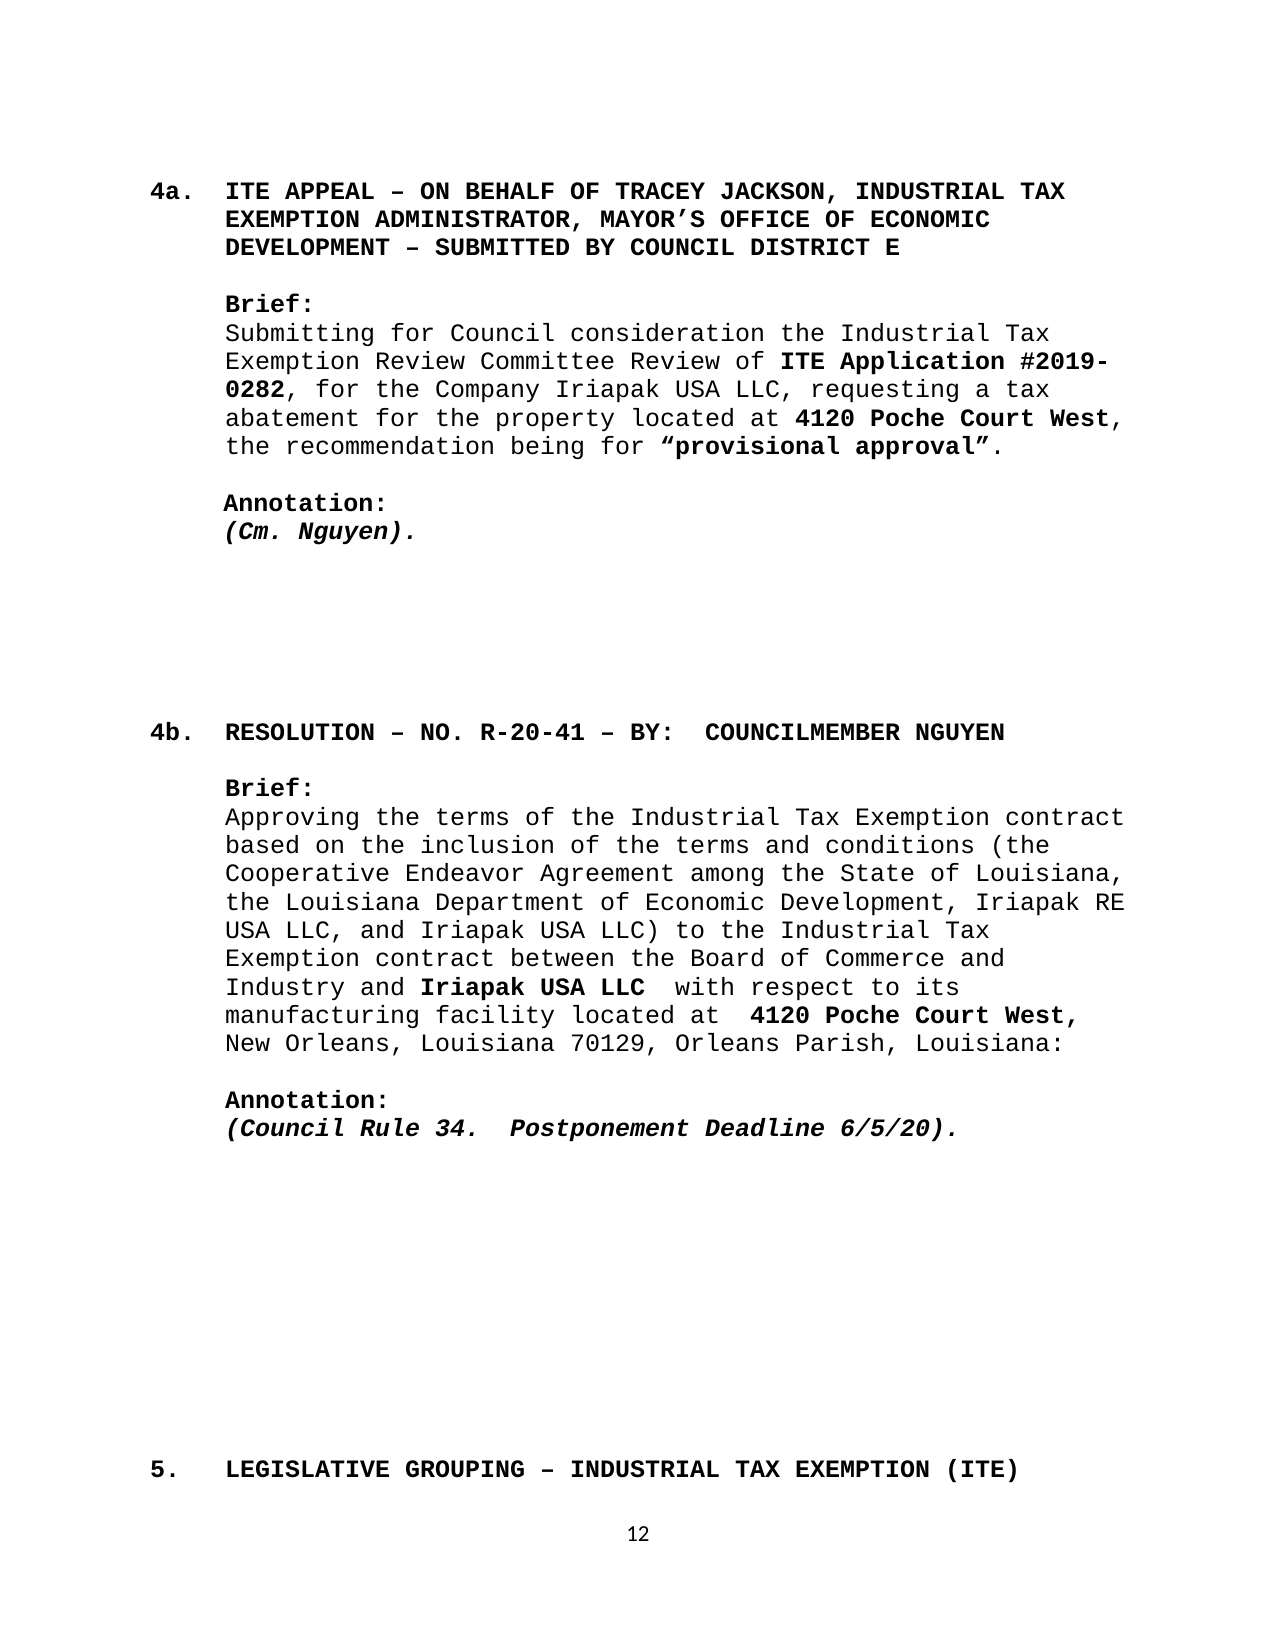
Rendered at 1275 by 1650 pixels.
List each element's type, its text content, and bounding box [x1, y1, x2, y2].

text Annotation: [223, 490, 1125, 519]
text (Council Rule 34. Postponement Deadline 6/5/20). [225, 1116, 1125, 1144]
text Brief: [225, 292, 1125, 320]
list LEGISLATIVE GROUPING – INDUSTRIAL TAX EXEMPTION (ITE) [150, 1456, 1128, 1484]
text DEVELOPMENT – SUBMITTED BY COUNCIL DISTRICT E [150, 235, 1128, 263]
text Approving the terms of the Industrial Tax Exemption contract based on the inclusion of the terms and conditions (the Cooperative Endeavor Agreement among the State of Louisiana, the Louisiana Department of Economic Development, Iriapak RE USA LLC, and Iriapak USA LLC) to the Industrial Tax Exemption contract between the Board of Commerce and Industry and Iriapak USA LLC with respect to its manufacturing facility located at 4120 Poche Court West, New Orleans, Louisiana 70129, Orleans Parish, Louisiana: [225, 804, 1125, 1059]
text Annotation: [225, 1087, 1125, 1116]
text (Cm. Nguyen). [150, 519, 1125, 547]
text 4a. ITE APPEAL – ON BEHALF OF TRACEY JACKSON, INDUSTRIAL TAX [150, 178, 1128, 207]
text EXEMPTION ADMINISTRATOR, MAYOR’S OFFICE OF ECONOMIC [150, 207, 1128, 235]
text 4b. RESOLUTION – NO. R-20-41 – BY: COUNCILMEMBER NGUYEN [150, 719, 1125, 747]
text Submitting for Council consideration the Industrial Tax Exemption Review Committee Review of ITE Application #2019-0282, for the Company Iriapak USA LLC, requesting a tax abatement for the property located at 4120 Poche Court West, the recommendation being for “provisional approval”. [225, 320, 1125, 462]
text Brief: [150, 776, 1125, 804]
